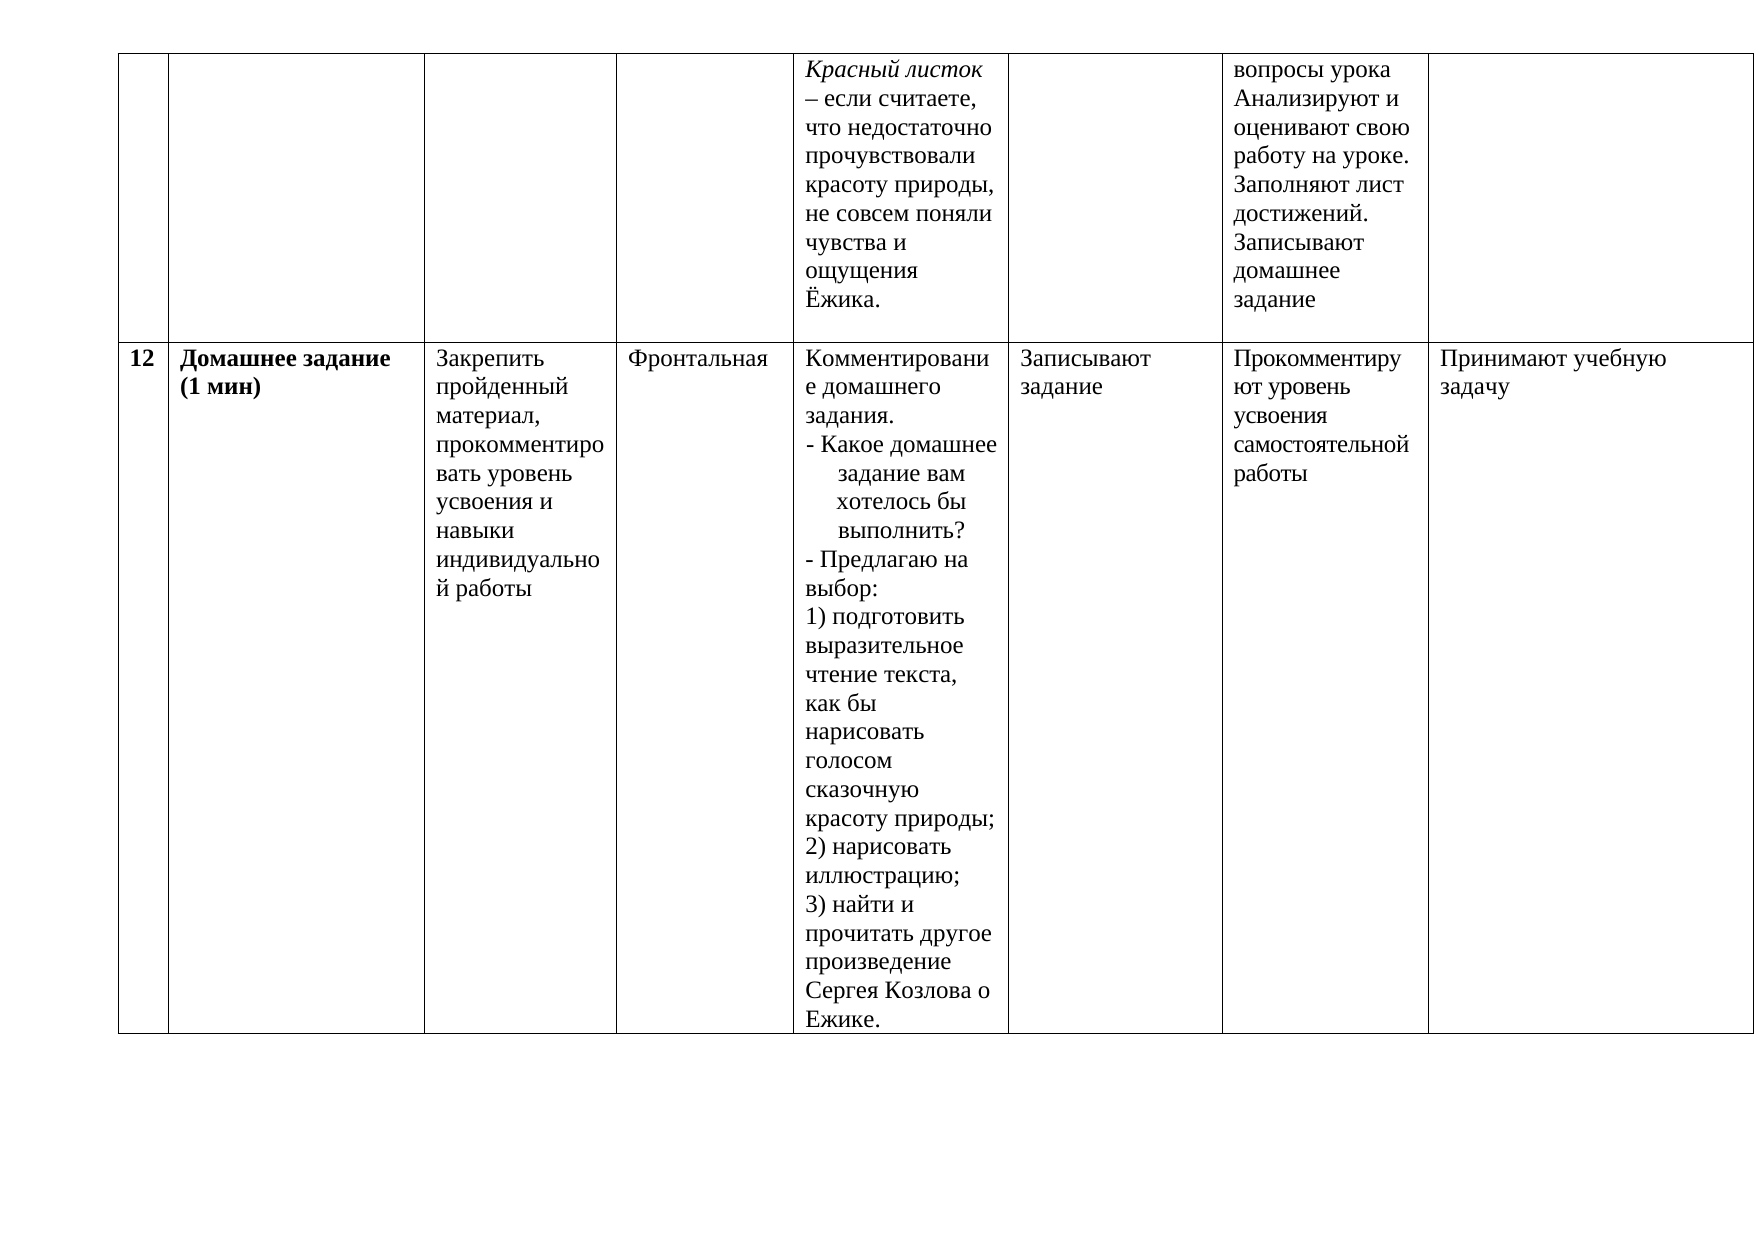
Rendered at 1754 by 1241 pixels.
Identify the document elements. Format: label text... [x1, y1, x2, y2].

table_cell Прокомментируют уровень усвоения самостоятельной работы [1223, 343, 1428, 1033]
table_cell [1429, 54, 1753, 342]
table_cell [617, 54, 793, 342]
table_cell Домашнее задание (1 мин) [169, 343, 424, 1033]
table_cell 11 [119, 54, 168, 342]
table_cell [794, 54, 1008, 342]
table_cell Комментирование домашнего задания. - Какое домашнее задание вам хотелось бы выполнить? - Предлагаю на выбор: 1) подготовить выразительное чтение текста, как бы нарисовать голосом сказочную красоту природы; 2) нарисовать иллюстрацию; 3) найти и прочитать другое произведение Сергея Козлова о Ежике. [794, 343, 1008, 1033]
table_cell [1009, 54, 1222, 342]
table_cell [1223, 54, 1428, 342]
table_cell Закрепить пройденный материал, прокомментировать уровень усвоения и навыки индивидуальной работы [425, 343, 616, 1033]
table_cell 12 [119, 343, 168, 1033]
table_cell Записывают задание [1009, 343, 1222, 1033]
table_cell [425, 54, 616, 342]
table_cell Фронтальная [617, 343, 793, 1033]
table_cell Принимают учебную задачу [1429, 343, 1753, 1033]
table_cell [169, 54, 424, 342]
